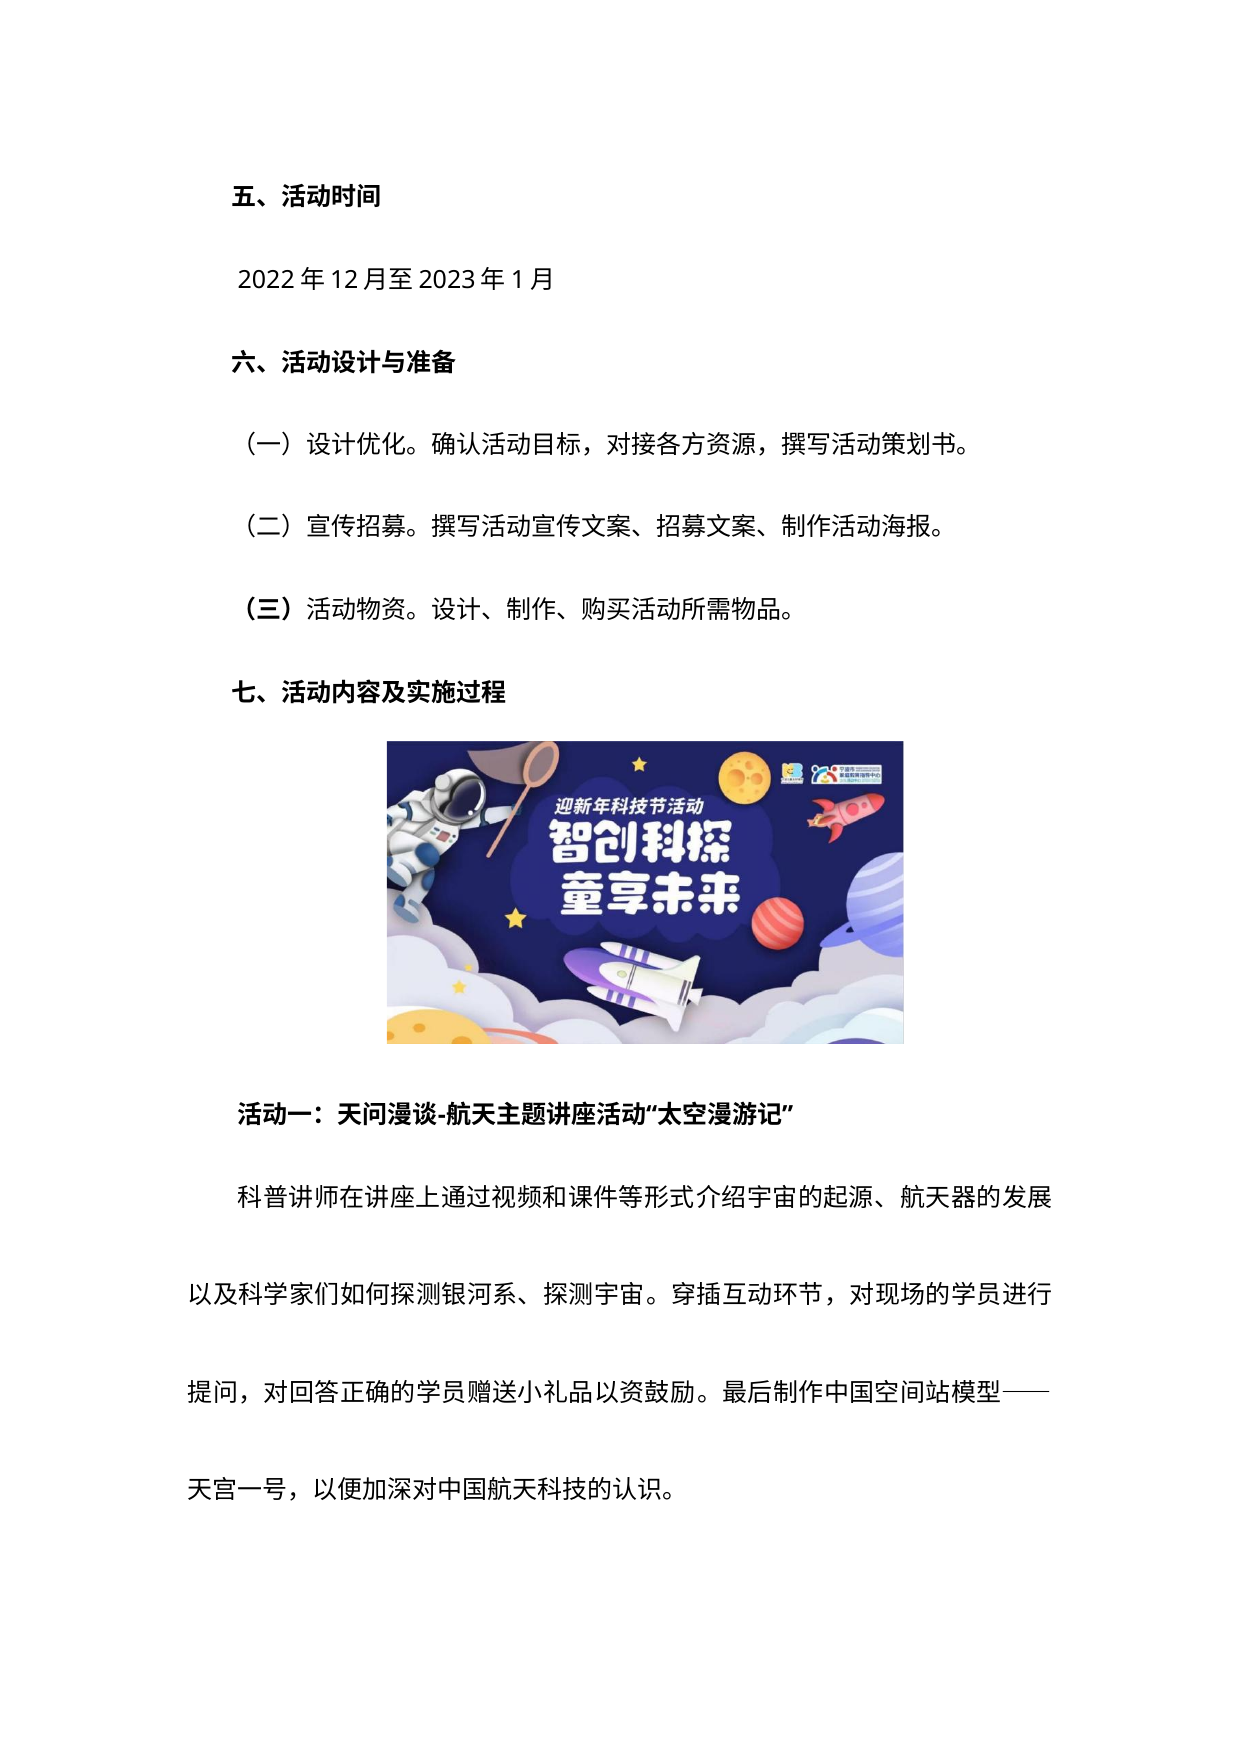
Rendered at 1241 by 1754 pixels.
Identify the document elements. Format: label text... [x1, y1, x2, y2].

list 活动内容及实施过程 [187, 658, 1053, 723]
text 2022年12月至2023年1月 [187, 245, 1053, 310]
list 设计优化。确认活动目标，对接各方资源，撰写活动策划书。 [187, 411, 1053, 476]
list 活动物资。设计、制作、购买活动所需物品。 [187, 575, 1053, 640]
picture [386, 741, 904, 1044]
list 宣传招募。撰写活动宣传文案、招募文案、制作活动海报。 [187, 493, 1053, 558]
text 科普讲师在讲座上通过视频和课件等形式介绍宇宙的起源、航天器的发展以及科学家们如何探测银河系、探测宇宙。穿插互动环节，对现场的学员进行提问，对回答正确的学员赠送小礼品以资鼓励。最后制作中国空间站模型——天宫一号，以便加深对中国航天科技的认识。 [187, 1163, 1053, 1521]
list 活动设计与准备 [187, 328, 1053, 393]
text 活动一：天问漫谈-航天主题讲座活动“太空漫游记” [187, 1080, 1053, 1145]
list 活动时间 [187, 162, 1053, 227]
